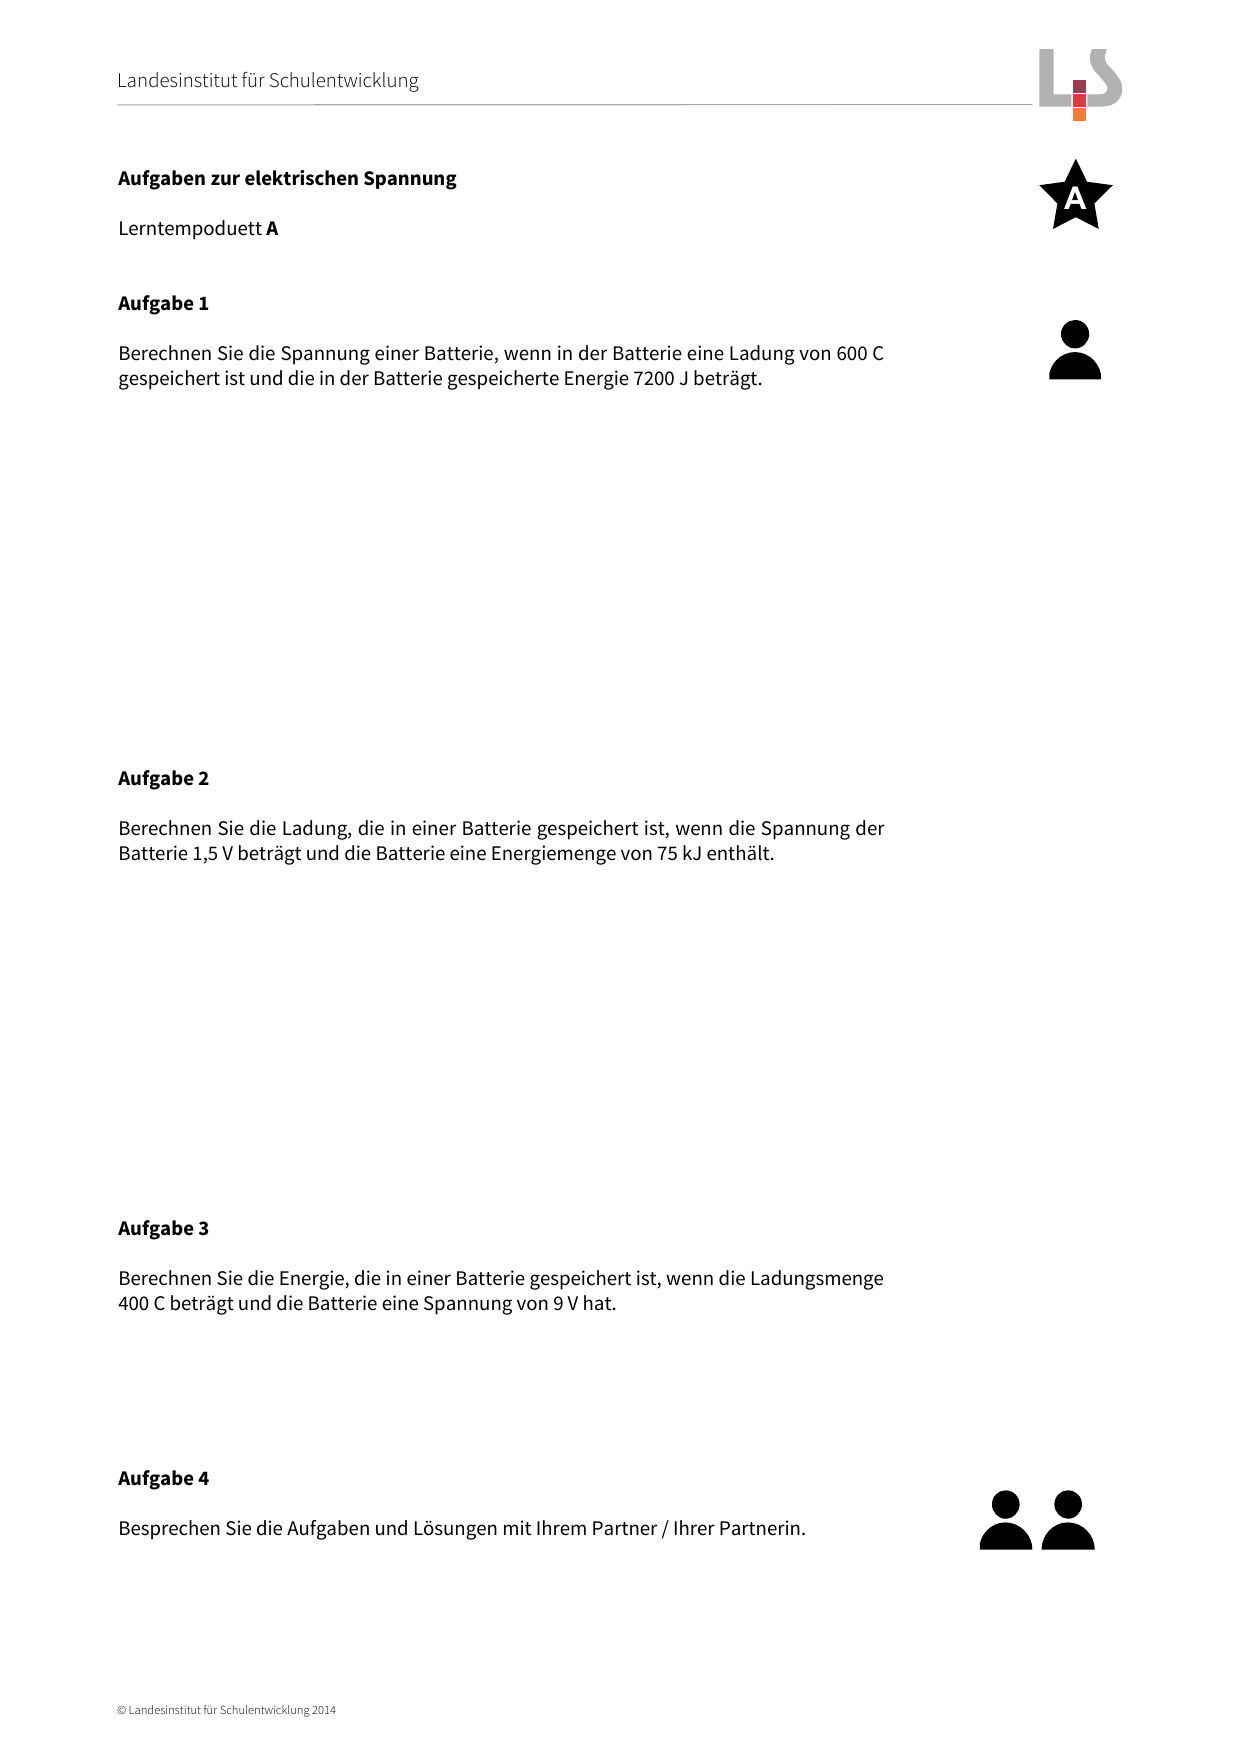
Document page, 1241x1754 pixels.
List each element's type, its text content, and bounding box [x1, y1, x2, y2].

text Aufgabe 3 [118, 1215, 886, 1240]
text Aufgaben zur elektrischen Spannung [118, 165, 886, 190]
text Aufgabe 1 [118, 290, 886, 315]
text Lerntempoduett A [118, 215, 886, 240]
text Besprechen Sie die Aufgaben und Lösungen mit Ihrem Partner / Ihrer Partnerin. [118, 1515, 886, 1540]
text Berechnen Sie die Ladung, die in einer Batterie gespeichert ist, wenn die Spannung der Batterie 1,5 V beträgt und die Batterie eine Energiemenge von 75 kJ enthält. [118, 815, 886, 865]
text Aufgabe 2 [118, 765, 886, 790]
text Berechnen Sie die Energie, die in einer Batterie gespeichert ist, wenn die Ladungsmenge 400 C beträgt und die Batterie eine Spannung von 9 V hat. [118, 1265, 886, 1315]
text Aufgabe 4 [118, 1465, 886, 1490]
text Berechnen Sie die Spannung einer Batterie, wenn in der Batterie eine Ladung von 600 C gespeichert ist und die in der Batterie gespeicherte Energie 7200 J beträgt. [118, 340, 886, 390]
